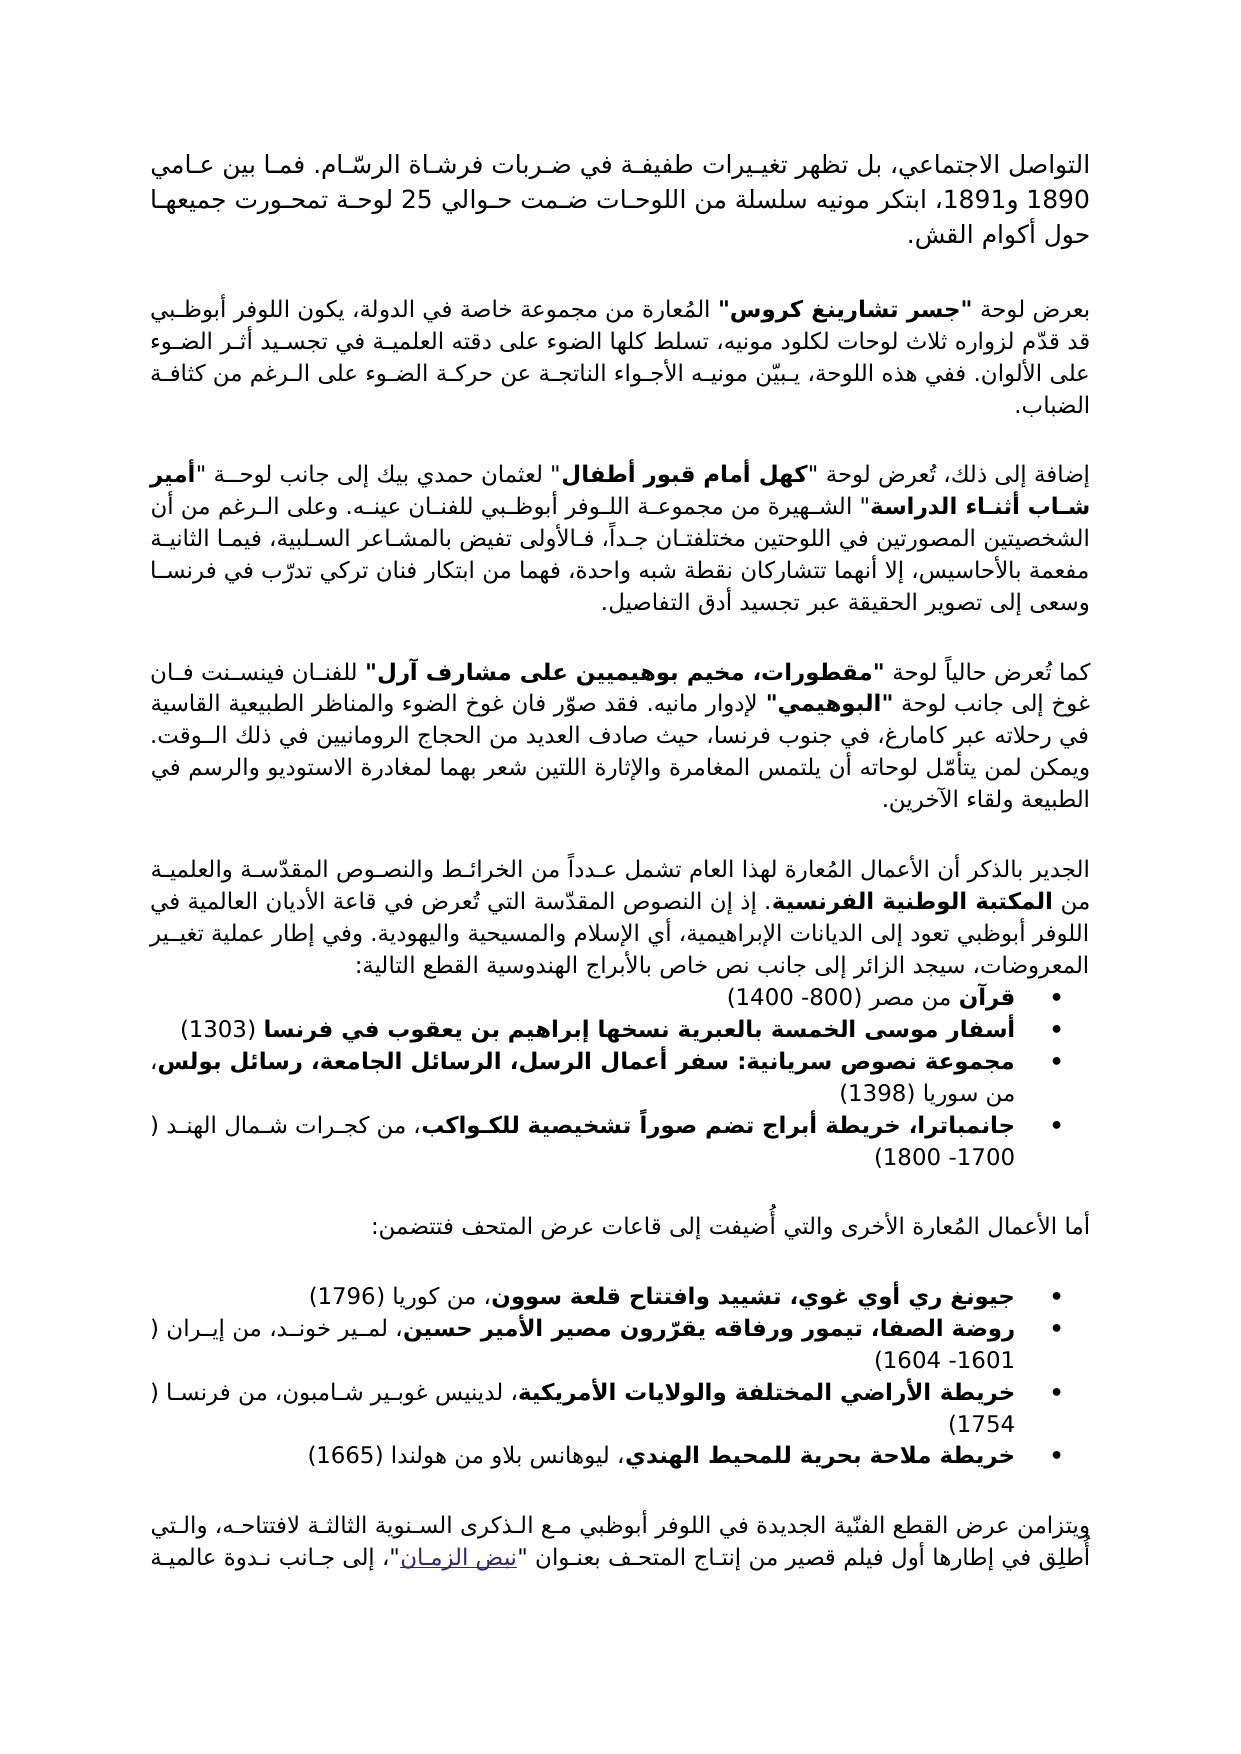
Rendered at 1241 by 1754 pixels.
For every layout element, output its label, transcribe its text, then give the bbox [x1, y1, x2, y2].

list خريطة الأراضي المختلفة والولايات الأمريكية، لدينيس غوبير شامبون، من فرنسا (1754) [150, 1379, 1053, 1437]
text بعرض لوحة "جسر تشارينغ كروس" المُعارة من مجموعة خاصة في الدولة، يكون اللوفر أبوظبي قد قدّم لزواره ثلاث لوحات لكلود مونيه، تسلط كلها الضوء على دقته العلمية في تجسيد أثر الضوء على الألوان. ففي هذه اللوحة، يبيّن مونيه الأجواء الناتجة عن حركة الضوء على الرغم من كثافة الضباب. [150, 296, 1090, 418]
text الجدير بالذكر أن الأعمال المُعارة لهذا العام تشمل عدداً من الخرائط والنصوص المقدّسة والعلمية من المكتبة الوطنية الفرنسية. إذ إن النصوص المقدّسة التي تُعرض في قاعة الأديان العالمية في اللوفر أبوظبي تعود إلى الديانات الإبراهيمية، أي الإسلام والمسيحية واليهودية. وفي إطار عملية تغيير المعروضات، سيجد الزائر إلى جانب نص خاص بالأبراج الهندوسية القطع التالية: [150, 856, 1090, 979]
text كما تُعرض حالياً لوحة "مقطورات، مخيم بوهيميين على مشارف آرل" للفنان فينسنت فان غوخ إلى جانب لوحة "البوهيمي" لإدوار مانيه. فقد صوّر فان غوخ الضوء والمناظر الطبيعية القاسية في رحلاته عبر كامارغ، في جنوب فرنسا، حيث صادف العديد من الحجاج الرومانيين في ذلك الوقت. ويمكن لمن يتأمّل لوحاته أن يلتمس المغامرة والإثارة اللتين شعر بهما لمغادرة الاستوديو والرسم في الطبيعة ولقاء الآخرين. [150, 659, 1090, 813]
list خريطة ملاحة بحرية للمحيط الهندي، ليوهانس بلاو من هولندا (1665) [150, 1443, 1053, 1469]
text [150, 1512, 1090, 1571]
list أسفار موسى الخمسة بالعبرية نسخها إبراهيم بن يعقوب في فرنسا (1303) [150, 1016, 1053, 1043]
list روضة الصفا، تيمور ورفاقه يقرّرون مصير الأمير حسين، لمير خوند، من إيران (1601- 1604) [150, 1315, 1053, 1373]
list جانمباترا، خريطة أبراج تضم صوراً تشخيصية للكواكب، من كجرات شمال الهند (1700- 1800) [150, 1112, 1053, 1171]
list جيونغ ري أوي غوي، تشييد وافتتاح قلعة سوون، من كوريا (1796) [150, 1283, 1053, 1309]
list مجموعة نصوص سريانية: سفر أعمال الرسل، الرسائل الجامعة، رسائل بولس، من سوريا (1398) [150, 1048, 1053, 1107]
text أما الأعمال المُعارة الأخرى والتي أُضيفت إلى قاعات عرض المتحف فتتضمن: [150, 1213, 1090, 1240]
list قرآن من مصر (800- 1400) [150, 984, 1053, 1011]
text إضافة إلى ذلك، تُعرض لوحة "كهل أمام قبور أطفال" لعثمان حمدي بيك إلى جانب لوحة "أمير شاب أثناء الدراسة" الشهيرة من مجموعة اللوفر أبوظبي للفنان عينه. وعلى الرغم من أن الشخصيتين المصورتين في اللوحتين مختلفتان جداً، فالأولى تفيض بالمشاعر السلبية، فيما الثانية مفعمة بالأحاسيس، إلا أنهما تتشاركان نقطة شبه واحدة، فهما من ابتكار فنان تركي تدرّب في فرنسا وسعى إلى تصوير الحقيقة عبر تجسيد أدق التفاصيل. [150, 461, 1090, 616]
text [150, 150, 1090, 249]
